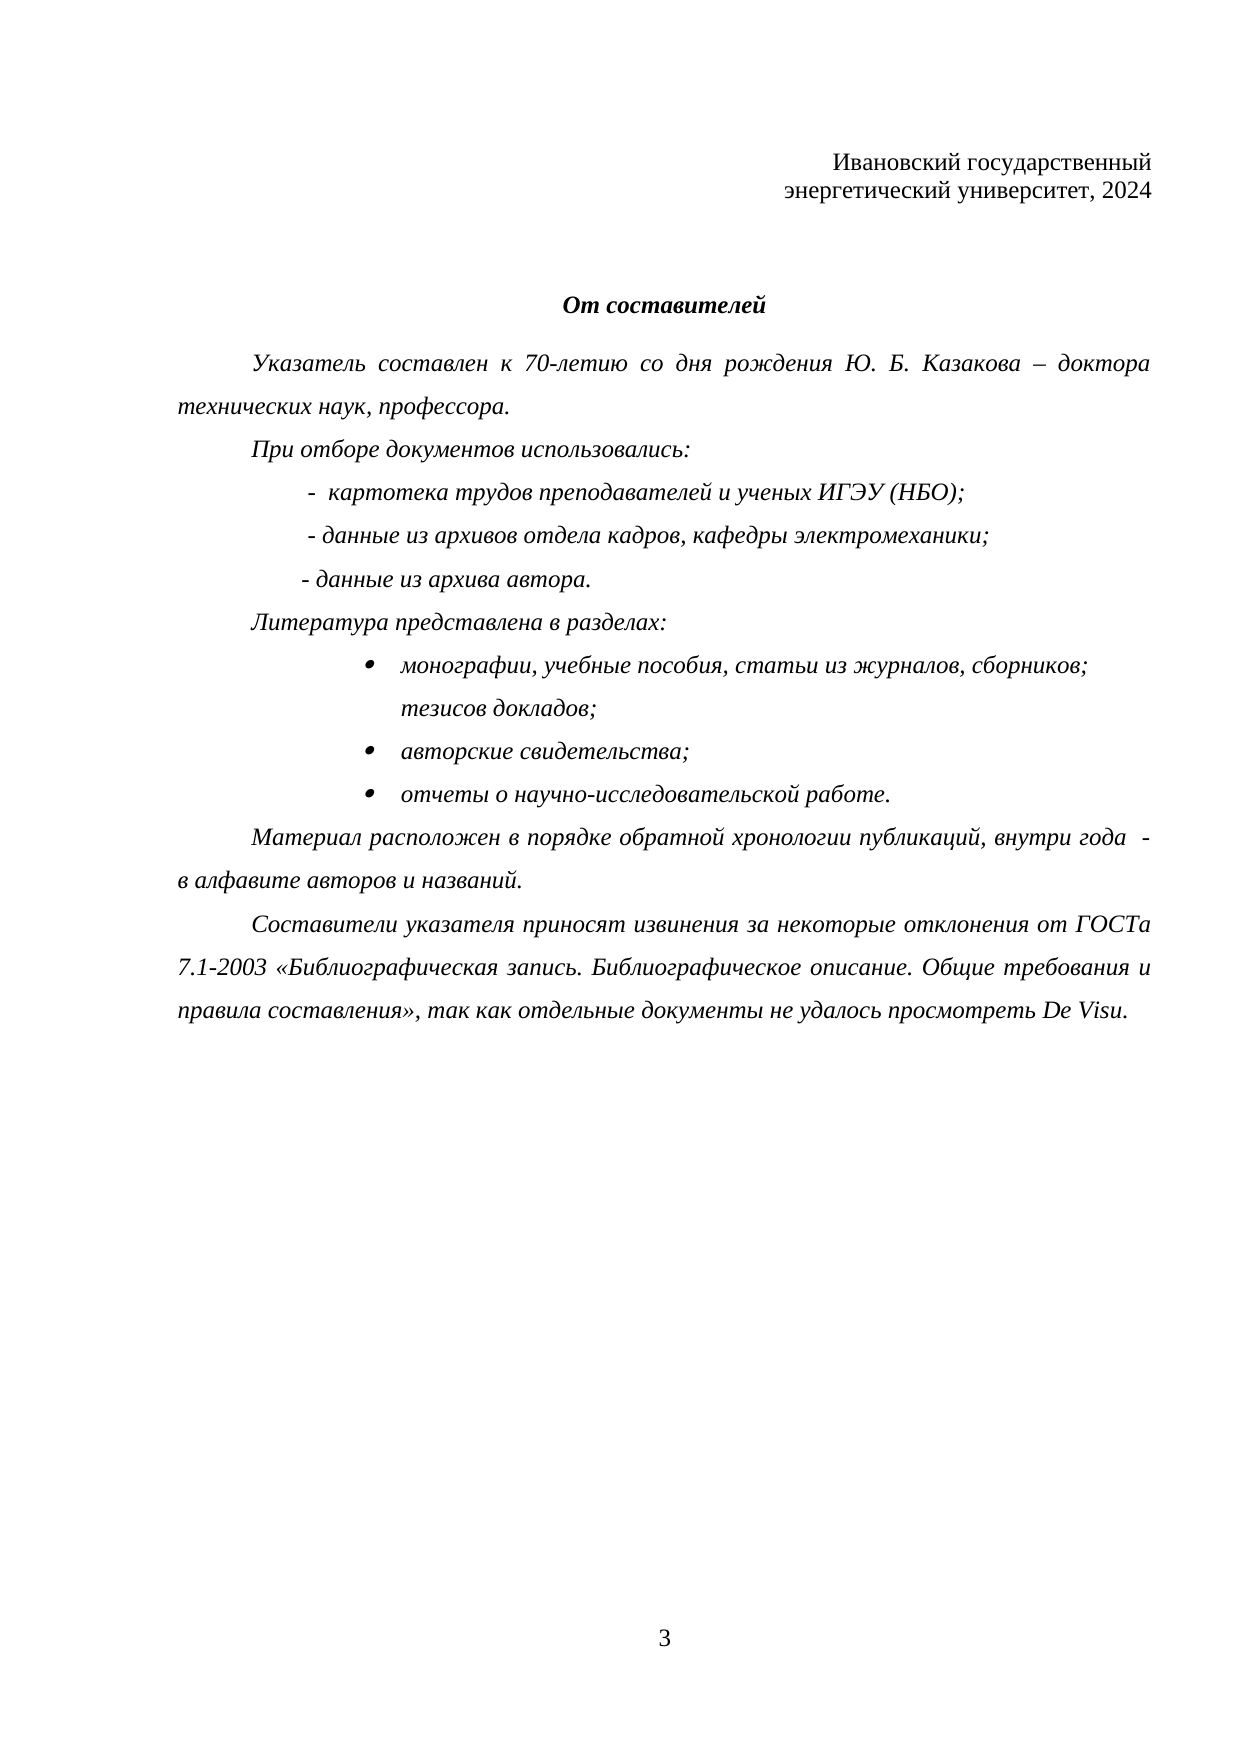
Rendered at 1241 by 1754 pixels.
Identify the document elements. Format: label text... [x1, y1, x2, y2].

text Составители указателя приносят извинения за некоторые отклонения от ГОСТа 7.1-2003 «Библиографическая запись. Библиографическое описание. Общие требования и правила составления», так как отдельные документы не удалось просмотреть De Visu. [177, 909, 1152, 1024]
text От составителей [177, 291, 1152, 319]
text энергетический университет, 2024 [177, 176, 1152, 204]
list авторские свидетельства; [363, 736, 1152, 765]
text - картотека трудов преподавателей и ученых ИГЭУ (НБО); [177, 477, 1152, 506]
text - данные из архивов отдела кадров, кафедры электромеханики; [177, 521, 1152, 549]
text тезисов докладов; [363, 693, 1152, 722]
text Указатель составлен к 70-летию со дня рождения Ю. Б. Казакова – доктора технических наук, профессора. [177, 348, 1152, 420]
list монографии, учебные пособия, статьи из журналов, сборников; [363, 650, 1152, 679]
text - данные из архива автора. [177, 564, 1152, 592]
text При отборе документов использовались: [177, 434, 1152, 463]
text Литература представлена в разделах: [177, 607, 1152, 636]
text Ивановский государственный [177, 147, 1152, 176]
text Материал расположен в порядке обратной хронологии публикаций, внутри года - в алфавите авторов и названий. [177, 822, 1152, 894]
list отчеты о научно-исследовательской работе. [363, 779, 1152, 808]
